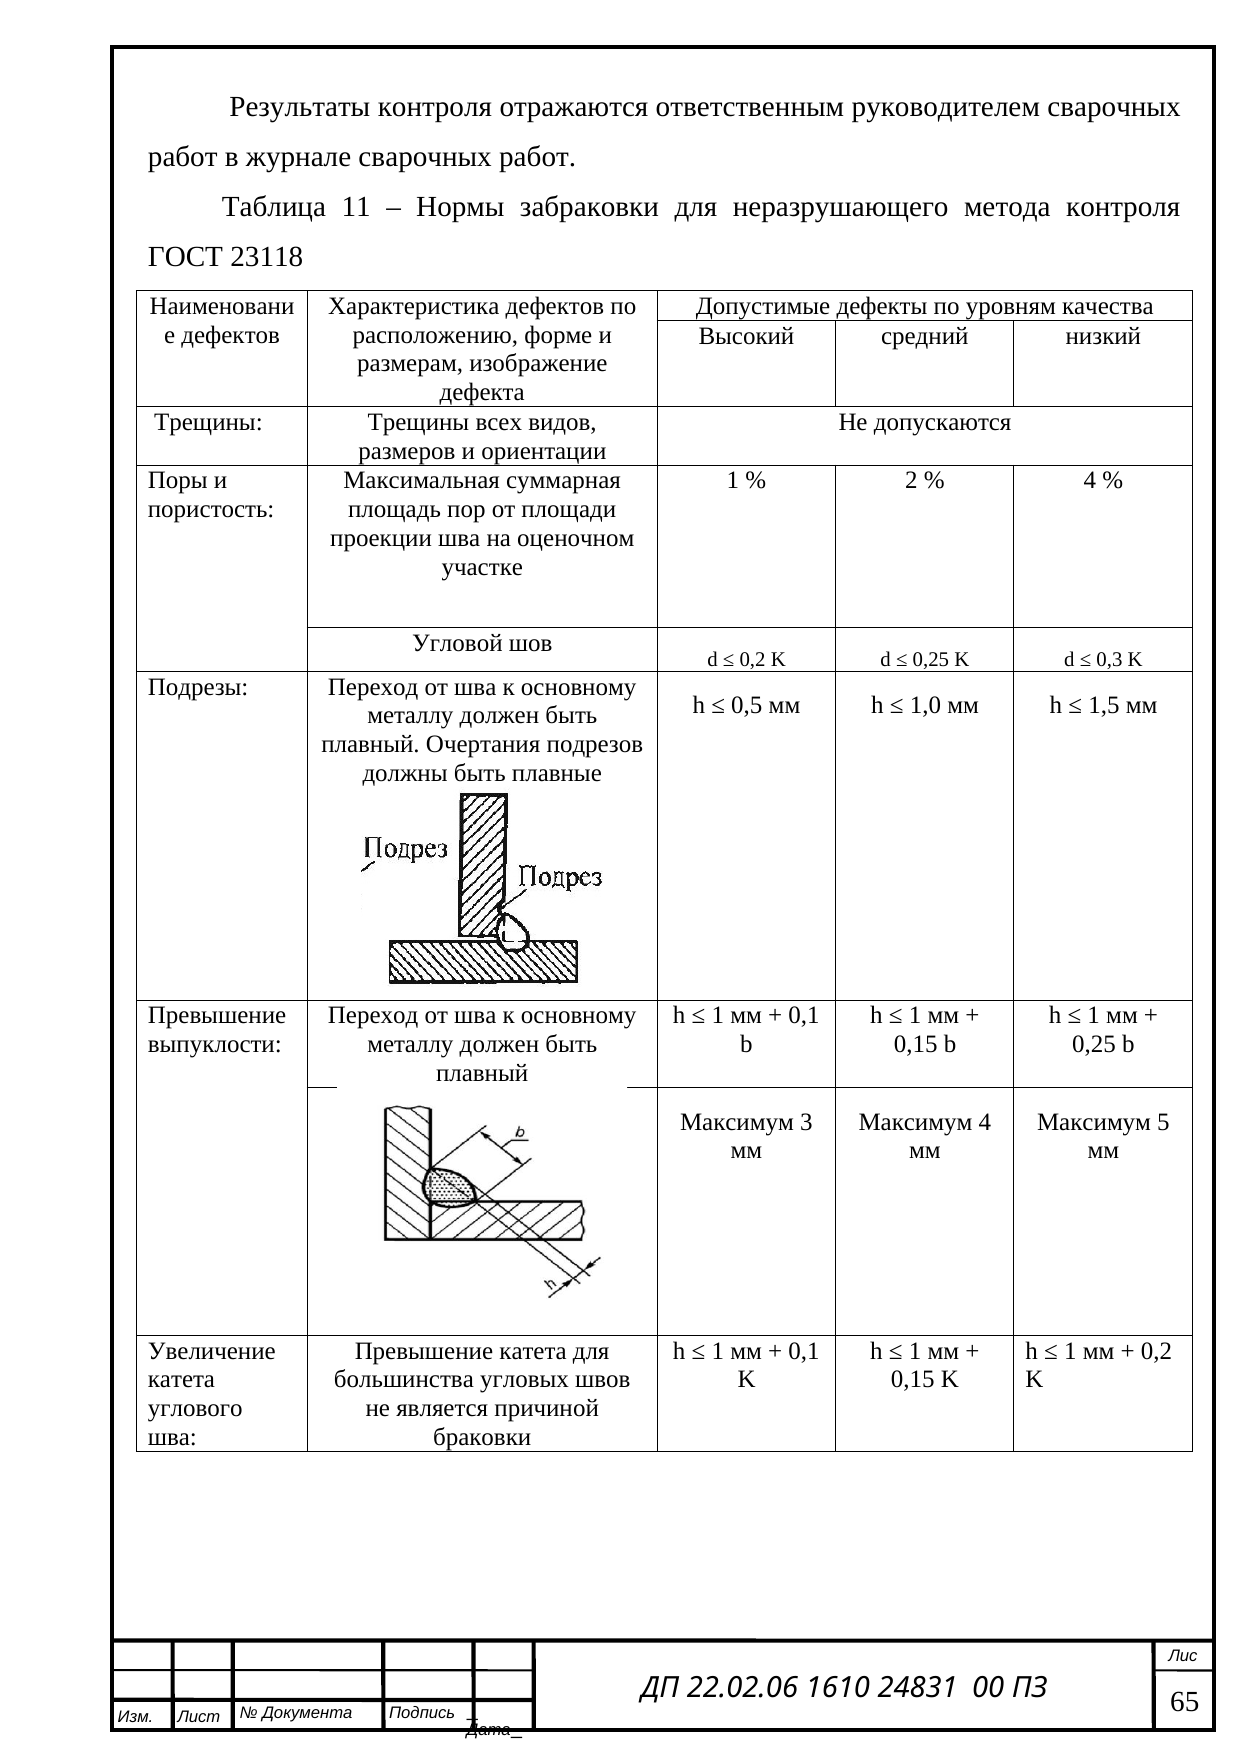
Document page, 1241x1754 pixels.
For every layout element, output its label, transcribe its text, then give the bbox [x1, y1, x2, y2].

table_header Характеристика дефектов по расположению, форме и размерам, изображение дефекта [308, 291, 657, 406]
table_cell Превышение катета для большинства угловых швов не является причиной браковки [308, 1336, 657, 1451]
text Таблица 11 – Нормы забраковки для неразрушающего метода контроля ГОСТ 23118 [148, 189, 1181, 273]
picture [337, 1087, 628, 1323]
table_cell h ≤ 1,5 мм [1014, 672, 1192, 999]
table_cell h ≤ 1,0 мм [836, 672, 1013, 999]
table_header Допустимые дефекты по уровням качества [658, 291, 1192, 320]
table_cell Максимум 4 мм [836, 1088, 1013, 1335]
table_cell Трещины всех видов, размеров и ориентации [308, 407, 657, 464]
table_cell Угловой шов [308, 628, 657, 671]
table_cell Максимум 3 мм [658, 1088, 835, 1335]
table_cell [137, 1336, 307, 1451]
table_cell Переход от шва к основному металлу должен быть плавный. Очертания подрезов должны быть плавные [308, 672, 657, 999]
text Результаты контроля отражаются ответственным руководителем сварочных работ в журнале сварочных работ. [148, 89, 1181, 172]
table_cell d ≤ 0,2 K [658, 628, 835, 671]
table_cell h ≤ 1 мм + 0,15 b [836, 1001, 1013, 1087]
table_cell [308, 1088, 657, 1335]
table_cell h ≤ 1 мм + 0,2 K [1014, 1336, 1192, 1451]
table_cell Подрезы: [137, 672, 307, 999]
table_cell Максимум 5 мм [1014, 1088, 1192, 1335]
table_cell h ≤ 1 мм + 0,15 K [836, 1336, 1013, 1451]
table_cell h ≤ 0,5 мм [658, 672, 835, 999]
table_cell низкий [1014, 321, 1192, 406]
table_cell Поры и пористость: [137, 466, 307, 671]
table_cell h ≤ 1 мм + 0,1 K [658, 1336, 835, 1451]
table_cell Высокий [658, 321, 835, 406]
table_cell 1 % [658, 466, 835, 627]
table_cell Переход от шва к основному металлу должен быть плавный [308, 1001, 657, 1087]
table_cell h ≤ 1 мм + 0,1 b [658, 1001, 835, 1087]
table_cell 4 % [1014, 466, 1192, 627]
table_cell Не допускаются [658, 407, 1192, 464]
table_cell d ≤ 0,25 K [836, 628, 1013, 671]
table_cell Трещины: [137, 407, 307, 464]
table_header Наименование дефектов [137, 291, 307, 406]
table_cell d ≤ 0,3 K [1014, 628, 1192, 671]
picture [361, 786, 603, 987]
table_cell Максимальная суммарная площадь пор от площади проекции шва на оценочном участке [308, 466, 657, 627]
table_cell h ≤ 1 мм + 0,25 b [1014, 1001, 1192, 1087]
table_cell Превышение выпуклости: [137, 1001, 307, 1335]
table_cell 2 % [836, 466, 1013, 627]
table_cell средний [836, 321, 1013, 406]
